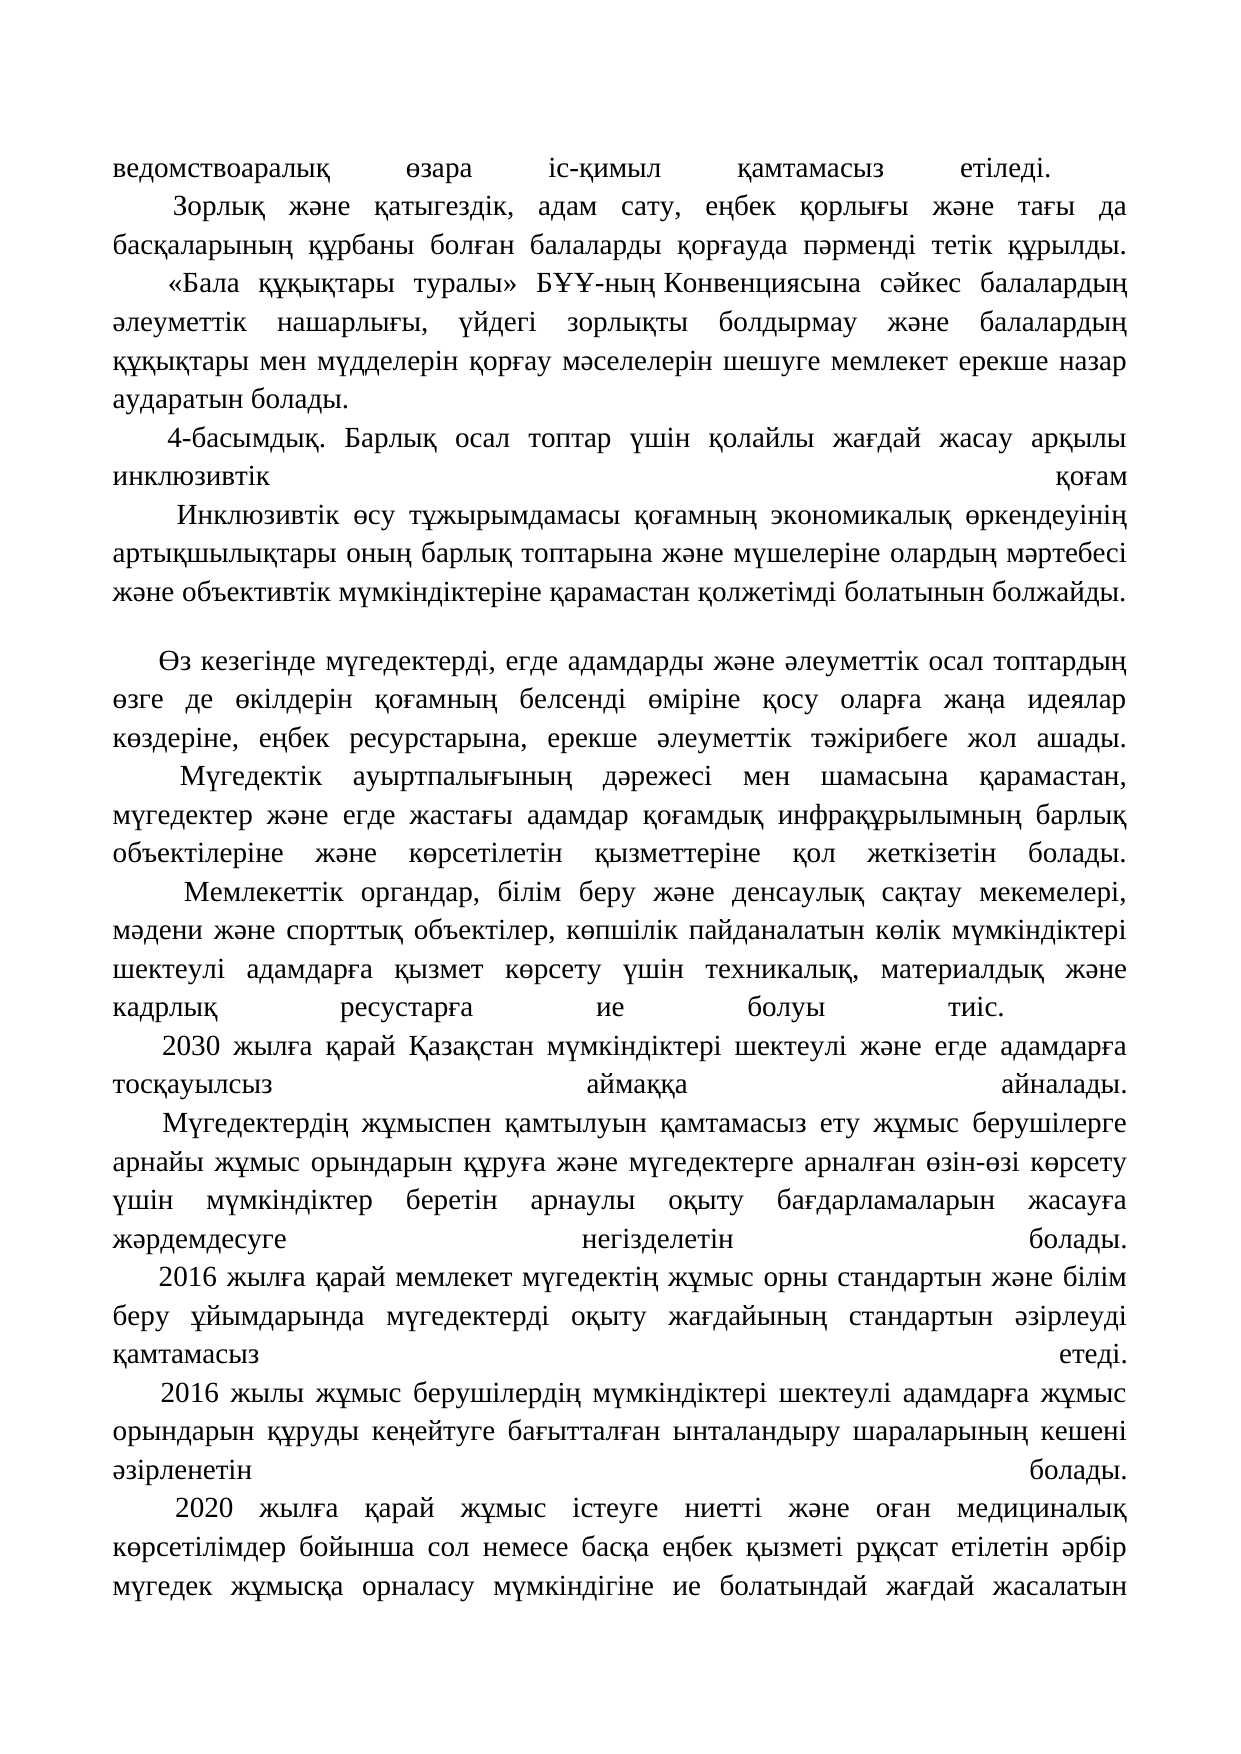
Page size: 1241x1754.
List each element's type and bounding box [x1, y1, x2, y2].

text [112, 150, 1128, 415]
text [112, 420, 1128, 1601]
